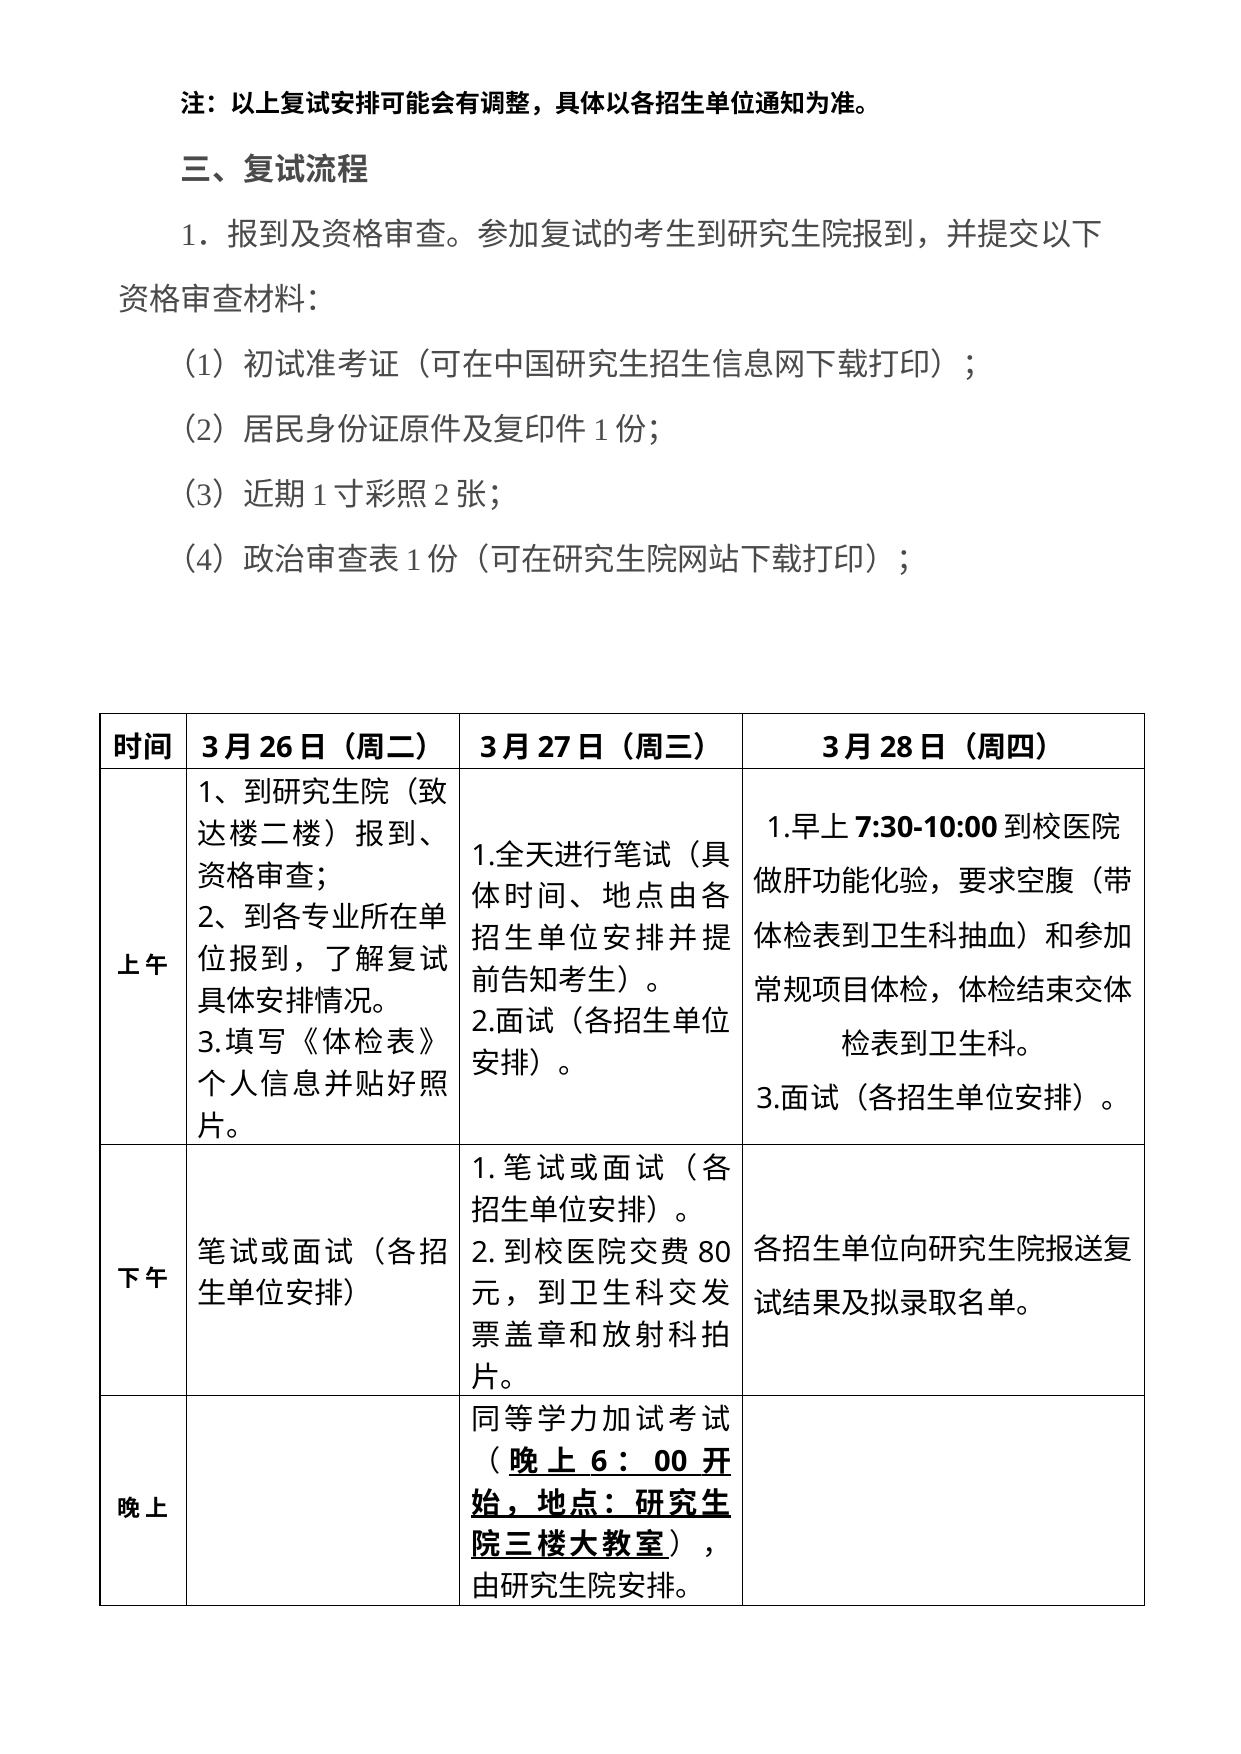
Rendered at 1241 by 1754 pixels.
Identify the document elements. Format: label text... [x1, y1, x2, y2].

table_header 3月27日（周三） [460, 714, 742, 768]
table_cell 各招生单位向研究生院报送复试结果及拟录取名单。 [743, 1145, 1144, 1395]
table_header 3月28日（周四） [743, 714, 1144, 768]
text （4）政治审查表1份（可在研究生院网站下载打印）； [118, 524, 1122, 589]
table_cell 笔试或面试（各招生单位安排） [187, 1145, 459, 1395]
text 1．报到及资格审查。参加复试的考生到研究生院报到，并提交以下资格审查材料： [118, 199, 1122, 329]
table_cell 同等学力加试考试（晚上6：00开始，地点：研究生院三楼大教室），由研究生院安排。 [460, 1396, 742, 1605]
table_cell 1.早上7:30-10:00到校医院做肝功能化验，要求空腹（带体检表到卫生科抽血）和参加常规项目体检，体检结束交体检表到卫生科。 3.面试（各招生单位安排）。 [743, 769, 1144, 1144]
text （3）近期1寸彩照2张； [118, 459, 1122, 524]
text （1）初试准考证（可在中国研究生招生信息网下载打印）； [118, 329, 1122, 394]
table_cell 晚 上 [101, 1396, 186, 1605]
table_cell [743, 1396, 1144, 1605]
text （2）居民身份证原件及复印件1份； [118, 394, 1122, 459]
text 三、复试流程 [118, 134, 1122, 199]
table_cell [187, 1396, 459, 1605]
table_cell 笔试或面试（各招生单位安排）。 到校医院交费80元，到卫生科交发票盖章和放射科拍片。 [460, 1145, 742, 1395]
table_header 3月26日（周二） [187, 714, 459, 768]
table_header 时间 [101, 714, 186, 768]
text 注：以上复试安排可能会有调整，具体以各招生单位通知为准。 [118, 69, 1122, 134]
table_cell 上 午 [101, 769, 186, 1144]
table_cell 下 午 [101, 1145, 186, 1395]
table_cell 1.全天进行笔试（具体时间、地点由各招生单位安排并提前告知考生）。 2.面试（各招生单位安排）。 [460, 769, 742, 1144]
table_cell 1、到研究生院（致达楼二楼）报到、资格审查； 2、到各专业所在单位报到，了解复试具体安排情况。 3.填写《体检表》个人信息并贴好照片。 [187, 769, 459, 1144]
